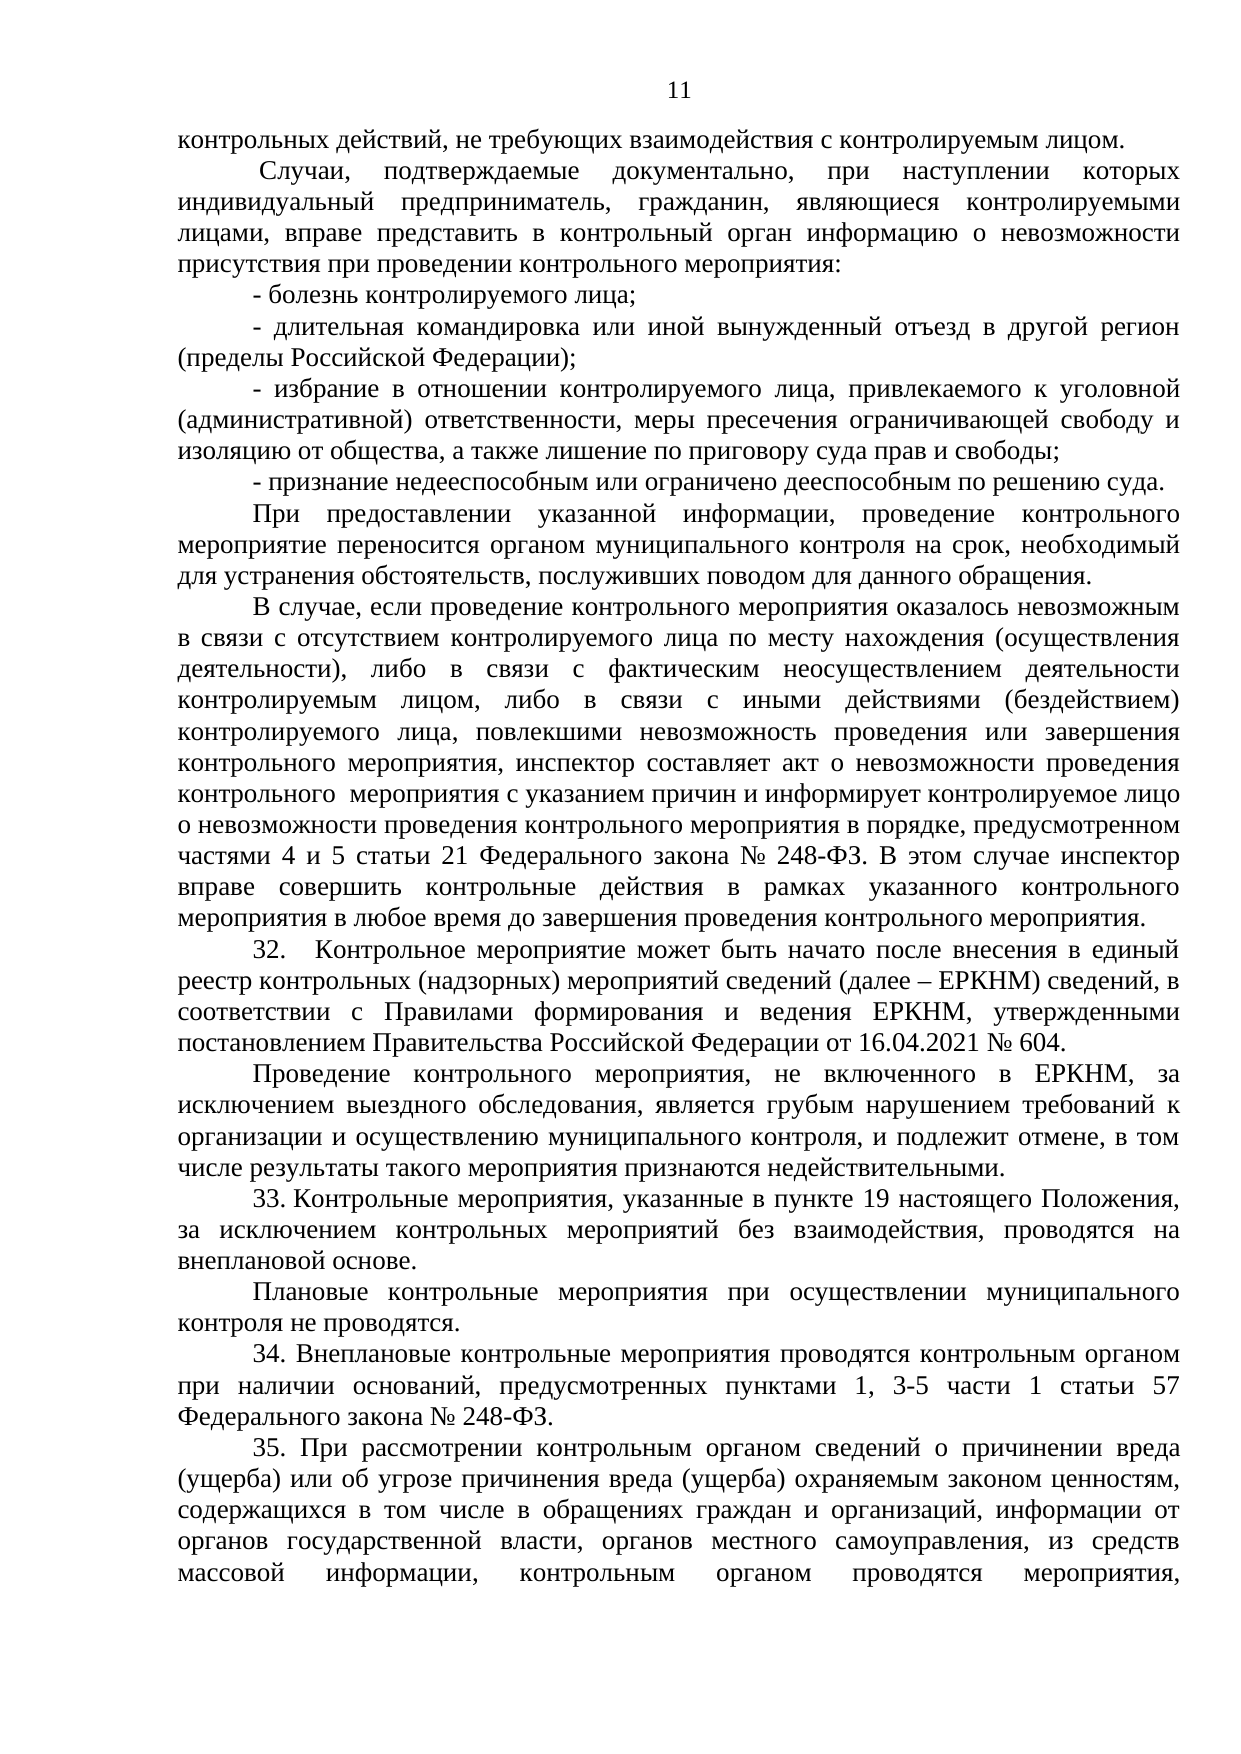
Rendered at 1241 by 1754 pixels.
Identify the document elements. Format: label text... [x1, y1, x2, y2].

text - избрание в отношении контролируемого лица, привлекаемого к уголовной (административной) ответственности, меры пресечения ограничивающей свободу и изоляцию от общества, а также лишение по приговору суда прав и свободы; [177, 372, 1181, 466]
text - длительная командировка или иной вынужденный отъезд в другой регион (пределы Российской Федерации); [177, 310, 1181, 372]
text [177, 1431, 1181, 1587]
text 33. Контрольные мероприятия, указанные в пункте 19 настоящего Положения, за исключением контрольных мероприятий без взаимодействия, проводятся на внеплановой основе. [177, 1182, 1181, 1275]
text Проведение контрольного мероприятия, не включенного в ЕРКНМ, за исключением выездного обследования, является грубым нарушением требований к организации и осуществлению муниципального контроля, и подлежит отмене, в том числе результаты такого мероприятия признаются недействительными. [177, 1057, 1181, 1182]
text В случае, если проведение контрольного мероприятия оказалось невозможным в связи с отсутствием контролируемого лица по месту нахождения (осуществления деятельности), либо в связи с фактическим неосуществлением деятельности контролируемым лицом, либо в связи с иными действиями (бездействием) контролируемого лица, повлекшими невозможность проведения или завершения контрольного мероприятия, инспектор составляет акт о невозможности проведения контрольного мероприятия с указанием причин и информирует контролируемое лицо о невозможности проведения контрольного мероприятия в порядке, предусмотренном частями 4 и 5 статьи 21 Федерального закона № 248-ФЗ. В этом случае инспектор вправе совершить контрольные действия в рамках указанного контрольного мероприятия в любое время до завершения проведения контрольного мероприятия. [177, 590, 1181, 933]
text Плановые контрольные мероприятия при осуществлении муниципального контроля не проводятся. [177, 1275, 1181, 1338]
text - признание недееспособным или ограничено дееспособным по решению суда. [177, 466, 1181, 497]
text 34. Внеплановые контрольные мероприятия проводятся контрольным органом при наличии оснований, предусмотренных пунктами 1, 3-5 части 1 статьи 57 Федерального закона № 248-ФЗ. [177, 1338, 1181, 1431]
text Случаи, подтверждаемые документально, при наступлении которых индивидуальный предприниматель, гражданин, являющиеся контролируемыми лицами, вправе представить в контрольный орган информацию о невозможности присутствия при проведении контрольного мероприятия: [177, 154, 1181, 279]
text - болезнь контролируемого лица; [177, 279, 1181, 310]
text 32. Контрольное мероприятие может быть начато после внесения в единый реестр контрольных (надзорных) мероприятий сведений (далее – ЕРКНМ) сведений, в соответствии с Правилами формирования и ведения ЕРКНМ, утвержденными постановлением Правительства Российской Федерации от 16.04.2021 № 604. [177, 933, 1181, 1057]
text При предоставлении указанной информации, проведение контрольного мероприятие переносится органом муниципального контроля на срок, необходимый для устранения обстоятельств, послуживших поводом для данного обращения. [177, 497, 1181, 590]
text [177, 123, 1181, 154]
